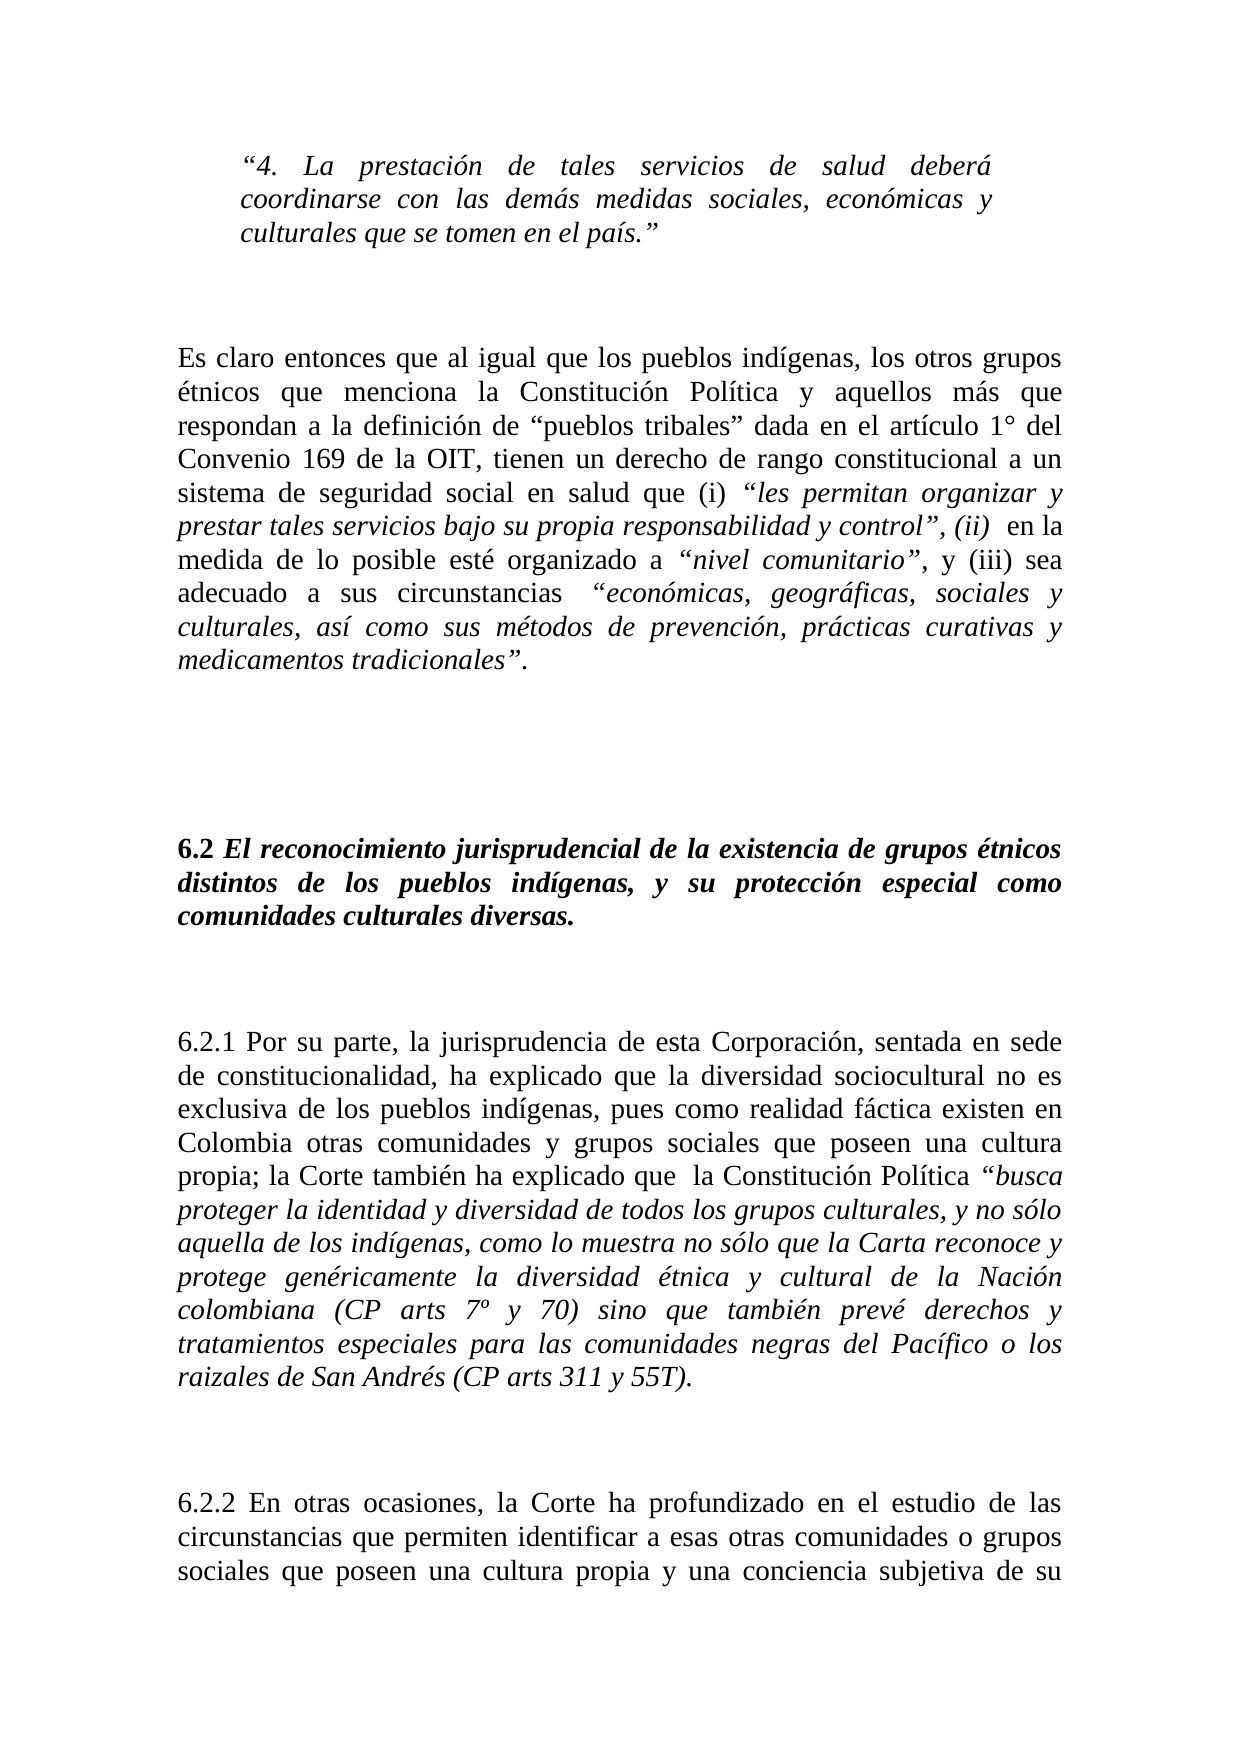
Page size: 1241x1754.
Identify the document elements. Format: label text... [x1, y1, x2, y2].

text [177, 1486, 1063, 1586]
text 6.2.1 Por su parte, la jurisprudencia de esta Corporación, sentada en sede de constitucionalidad, ha explicado que la diversidad sociocultural no es exclusiva de los pueblos indígenas, pues como realidad fáctica existen en Colombia otras comunidades y grupos sociales que poseen una cultura propia; la Corte también ha explicado que la Constitución Política “busca proteger la identidad y diversidad de todos los grupos culturales, y no sólo aquella de los indígenas, como lo muestra no sólo que la Carta reconoce y protege genéricamente la diversidad étnica y cultural de la Nación colombiana (CP arts 7º y 70) sino que también prevé derechos y tratamientos especiales para las comunidades negras del Pacífico o los raizales de San Andrés (CP arts 311 y 55T). [177, 1024, 1063, 1393]
text “4. La prestación de tales servicios de salud deberá coordinarse con las demás medidas sociales, económicas y culturales que se tomen en el país.” [240, 148, 992, 248]
text Es claro entonces que al igual que los pueblos indígenas, los otros grupos étnicos que menciona la Constitución Política y aquellos más que respondan a la definición de “pueblos tribales” dada en el artículo 1° del Convenio 169 de la OIT, tienen un derecho de rango constitucional a un sistema de seguridad social en salud que (i) “les permitan organizar y prestar tales servicios bajo su propia responsabilidad y control”, (ii) en la medida de lo posible esté organizado a “nivel comunitario”, y (iii) sea adecuado a sus circunstancias “económicas, geográficas, sociales y culturales, así como sus métodos de prevención, prácticas curativas y medicamentos tradicionales”. [177, 341, 1063, 676]
text 6.2 El reconocimiento jurisprudencial de la existencia de grupos étnicos distintos de los pueblos indígenas, y su protección especial como comunidades culturales diversas. [177, 831, 1063, 932]
